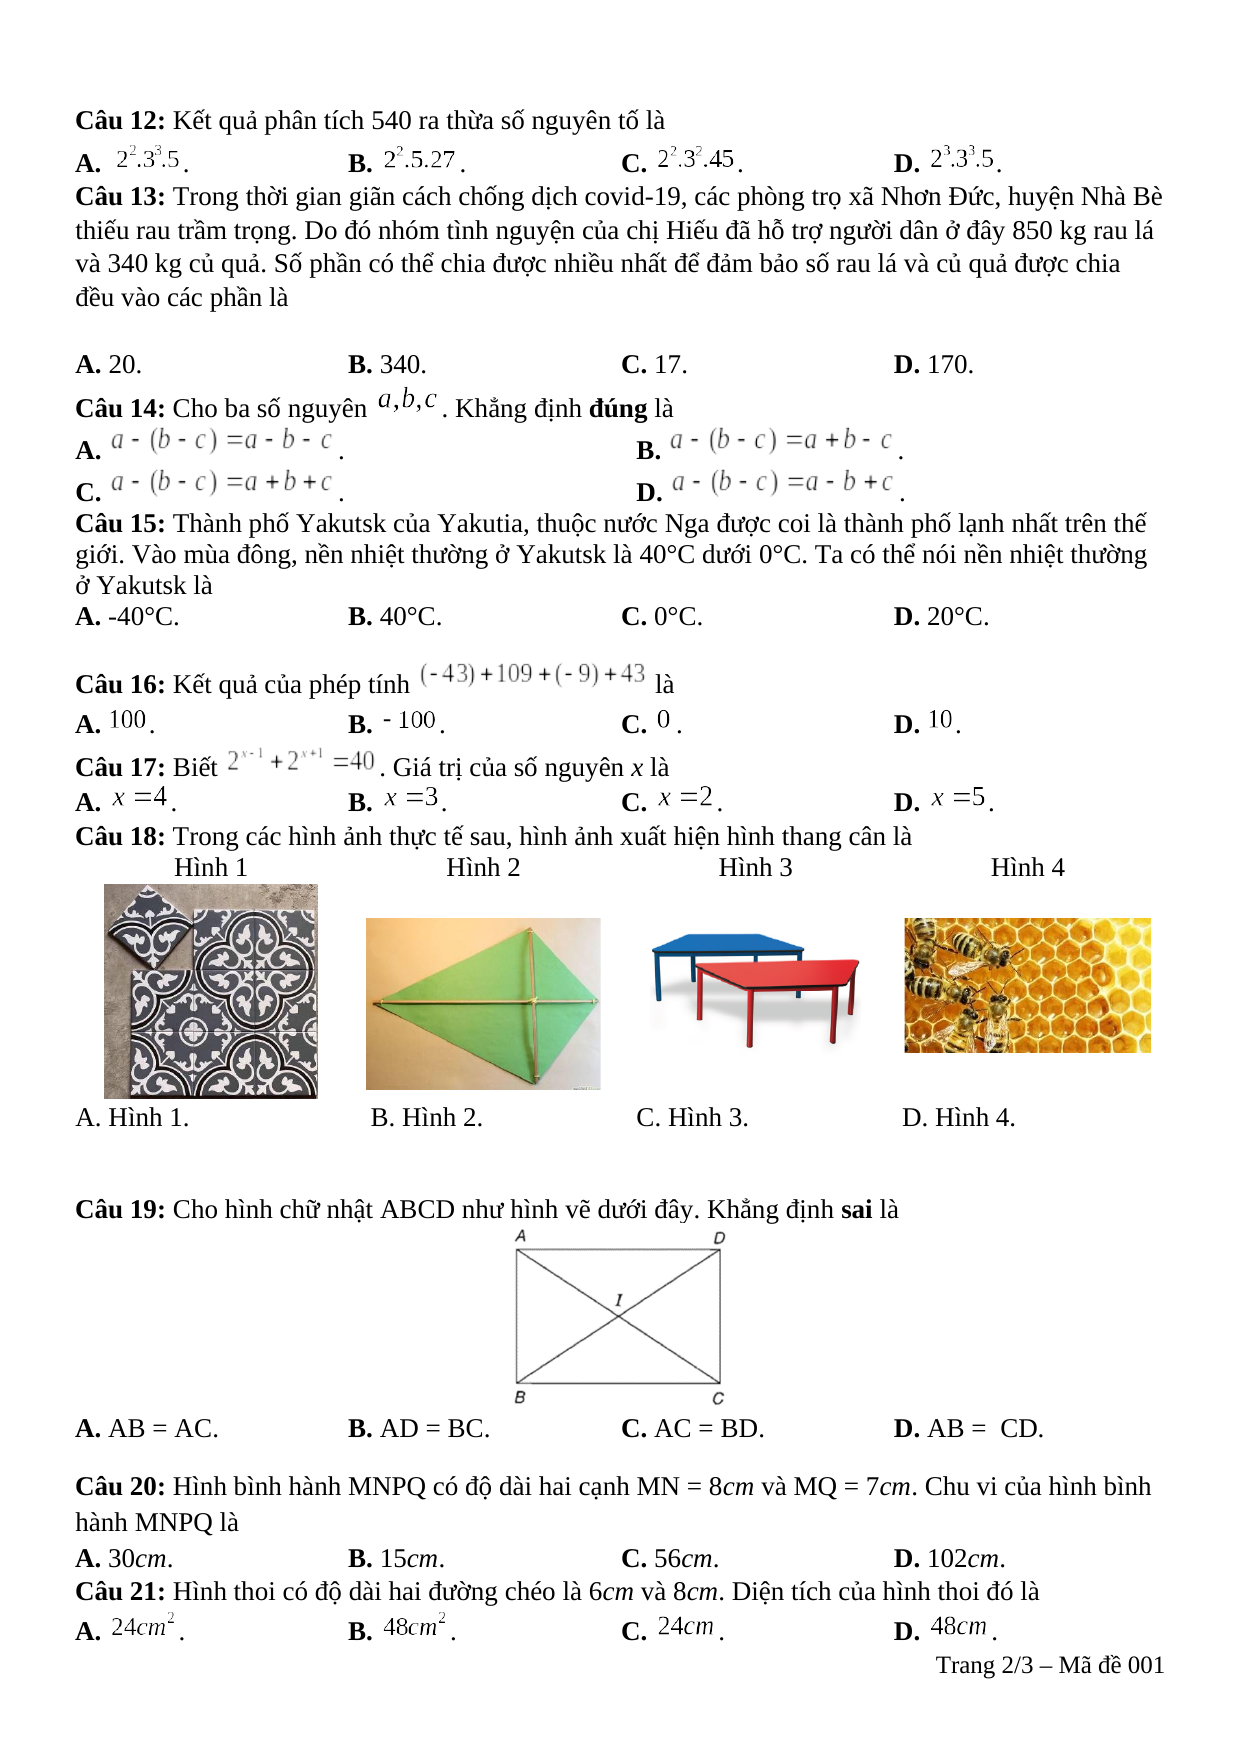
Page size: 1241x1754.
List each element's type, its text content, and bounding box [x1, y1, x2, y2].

picture [104, 884, 318, 1099]
text Câu 14: Cho ba số nguyên . Khẳng định đúng là [75, 382, 1165, 423]
text Câu 18: Trong các hình ảnh thực tế sau, hình ảnh xuất hiện hình thang cân là [75, 820, 1165, 851]
table_header Hình 2 [347, 851, 619, 1101]
picture [904, 918, 1152, 1053]
text Câu 13: Trong thời gian giãn cách chống dịch covid-19, các phòng trọ xã Nhơn Đức, huyện Nhà Bè thiếu rau trầm trọng. Do đó nhóm tình nguyện của chị Hiếu đã hỗ trợ người dân ở đây 850 kg rau lá và 340 kg củ quả. Số phần có thể chia được nhiều nhất để đảm bảo số rau lá và củ quả được chia đều vào các phần là A. 20. B. 340. C. 17. D. 170. [75, 181, 1165, 379]
text Câu 21: Hình thoi có độ dài hai đường chéo là 6cm và 8cm. Diện tích của hình thoi đó là [75, 1575, 1165, 1606]
text Câu 19: Cho hình chữ nhật ABCD như hình vẽ dưới đây. Khẳng định sai là [75, 1193, 1165, 1224]
text A. . B. . C. . D. . [75, 704, 1165, 739]
picture [506, 1223, 734, 1412]
text A. AB = AC. B. AD = BC. C. AC = BD. D. AB = CD. [75, 1412, 1165, 1443]
table_header Hình 3 [620, 851, 892, 1101]
text A. . B. . C. . D. . [75, 782, 1165, 817]
text A. . B. . C. . D. . [75, 1606, 1165, 1647]
list . B. . C. . D. . [75, 139, 1165, 178]
table_header Hình 4 [892, 851, 1164, 1101]
text Câu 17: Biết . Giá trị của số nguyên x là [75, 742, 1165, 782]
text A. . B. . [75, 423, 1165, 465]
text A. 30cm. B. 15cm. C. 56cm. D. 102cm. [75, 1542, 1165, 1573]
table_header Hình 1 [75, 851, 347, 1101]
text Câu 16: Kết quả của phép tính là [75, 659, 1165, 699]
text C. . D. . [75, 465, 1165, 507]
text Câu 12: Kết quả phân tích 540 ra thừa số nguyên tố là [75, 104, 1165, 135]
text Câu 15: Thành phố Yakutsk của Yakutia, thuộc nước Nga được coi là thành phố lạnh nhất trên thế giới. Vào mùa đông, nền nhiệt thường ở Yakutsk là 40°C dưới 0°C. Ta có thể nói nền nhiệt thường ở Yakutsk là [75, 507, 1165, 601]
text Câu 20: Hình bình hành MNPQ có độ dài hai cạnh MN = 8cm và MQ = 7cm. Chu vi của hình bình hành MNPQ là [75, 1470, 1165, 1537]
text A. -40°C. B. 40°C. C. 0°C. D. 20°C. [75, 601, 1165, 632]
text A. Hình 1. B. Hình 2. C. Hình 3. D. Hình 4. [75, 1101, 1165, 1132]
picture [650, 918, 862, 1056]
picture [366, 918, 601, 1090]
